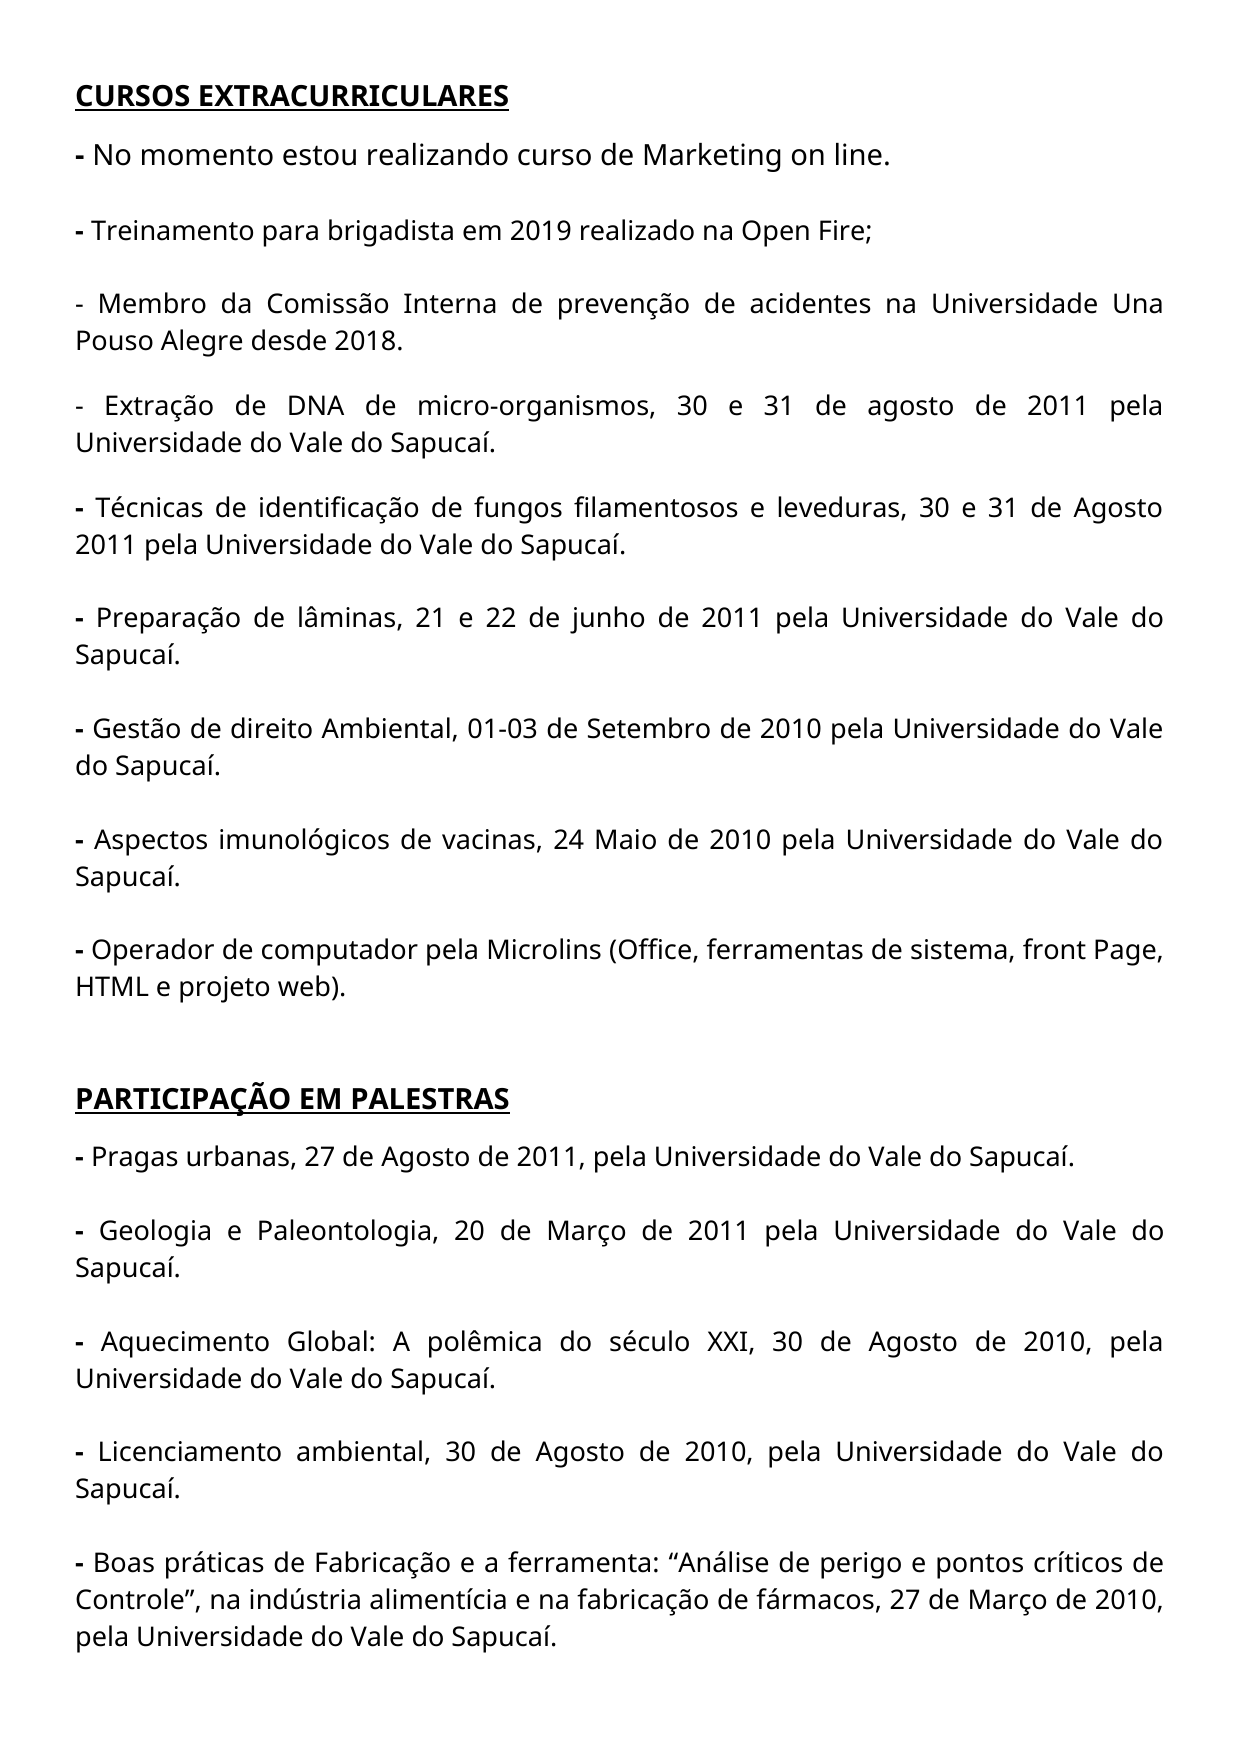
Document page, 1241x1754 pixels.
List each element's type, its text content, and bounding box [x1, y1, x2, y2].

text - Operador de computador pela Microlins (Office, ferramentas de sistema, front Page, HTML e projeto web). [75, 931, 1165, 1004]
text - Preparação de lâminas, 21 e 22 de junho de 2011 pela Universidade do Vale do Sapucaí. [75, 599, 1165, 673]
text PARTICIPAÇÃO EM PALESTRAS [75, 1078, 1165, 1118]
text - Aquecimento Global: A polêmica do século XXI, 30 de Agosto de 2010, pela Universidade do Vale do Sapucaí. [75, 1322, 1165, 1396]
text - Treinamento para brigadista em 2019 realizado na Open Fire; [75, 211, 1165, 248]
text - Membro da Comissão Interna de prevenção de acidentes na Universidade Una Pouso Alegre desde 2018. [75, 285, 1165, 358]
text - Geologia e Paleontologia, 20 de Março de 2011 pela Universidade do Vale do Sapucaí. [75, 1212, 1165, 1285]
text - No momento estou realizando curso de Marketing on line. [75, 134, 1165, 174]
text - Extração de DNA de micro-organismos, 30 e 31 de agosto de 2011 pela Universidade do Vale do Sapucaí. [75, 387, 1165, 460]
text - Técnicas de identificação de fungos filamentosos e leveduras, 30 e 31 de Agosto 2011 pela Universidade do Vale do Sapucaí. [75, 488, 1165, 562]
text CURSOS EXTRACURRICULARES [75, 75, 1165, 115]
text - Boas práticas de Fabricação e a ferramenta: “Análise de perigo e pontos críticos de Controle”, na indústria alimentícia e na fabricação de fármacos, 27 de Março de 2010, pela Universidade do Vale do Sapucaí. [75, 1543, 1165, 1654]
text - Licenciamento ambiental, 30 de Agosto de 2010, pela Universidade do Vale do Sapucaí. [75, 1433, 1165, 1507]
text - Pragas urbanas, 27 de Agosto de 2011, pela Universidade do Vale do Sapucaí. [75, 1138, 1165, 1175]
text - Aspectos imunológicos de vacinas, 24 Maio de 2010 pela Universidade do Vale do Sapucaí. [75, 820, 1165, 894]
text - Gestão de direito Ambiental, 01-03 de Setembro de 2010 pela Universidade do Vale do Sapucaí. [75, 709, 1165, 783]
